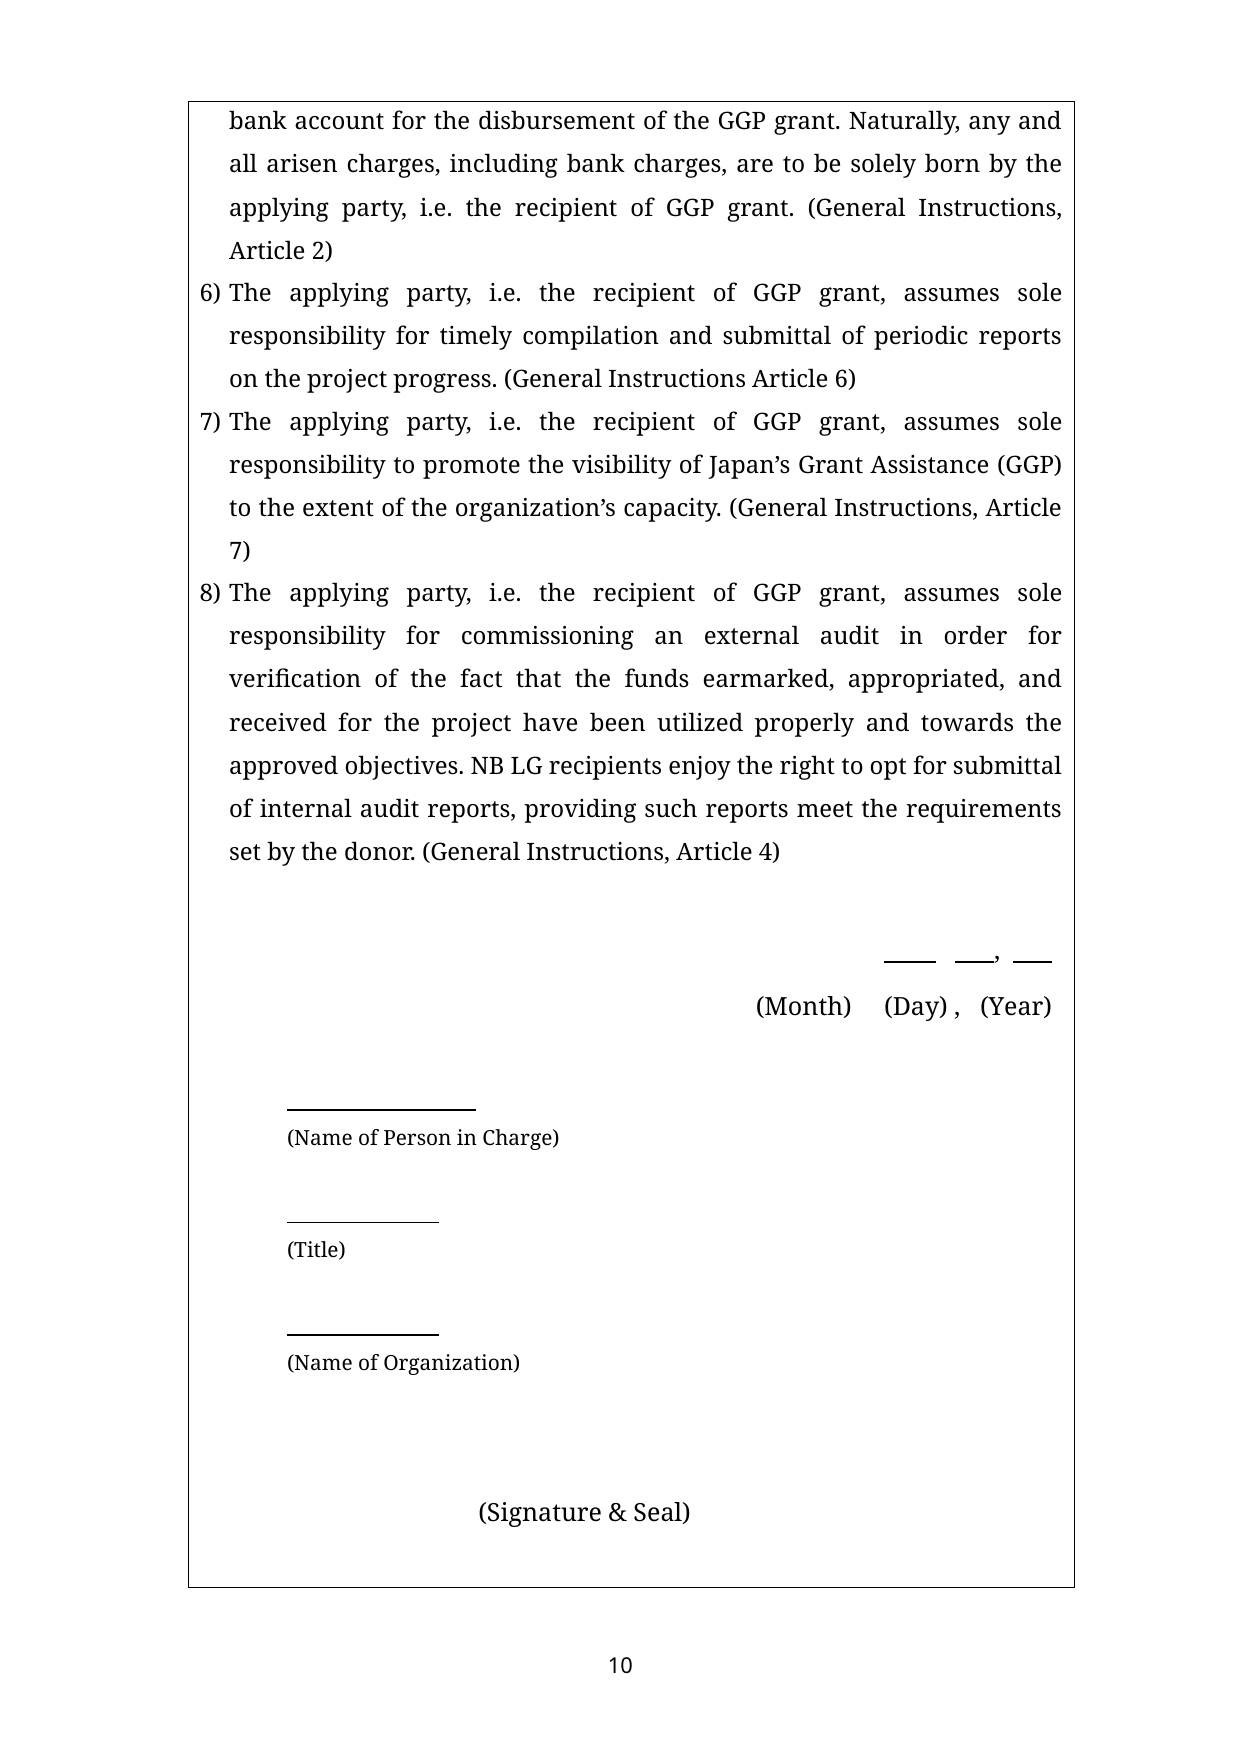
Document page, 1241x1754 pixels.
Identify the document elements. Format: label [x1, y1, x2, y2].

table_cell [189, 102, 1074, 1587]
